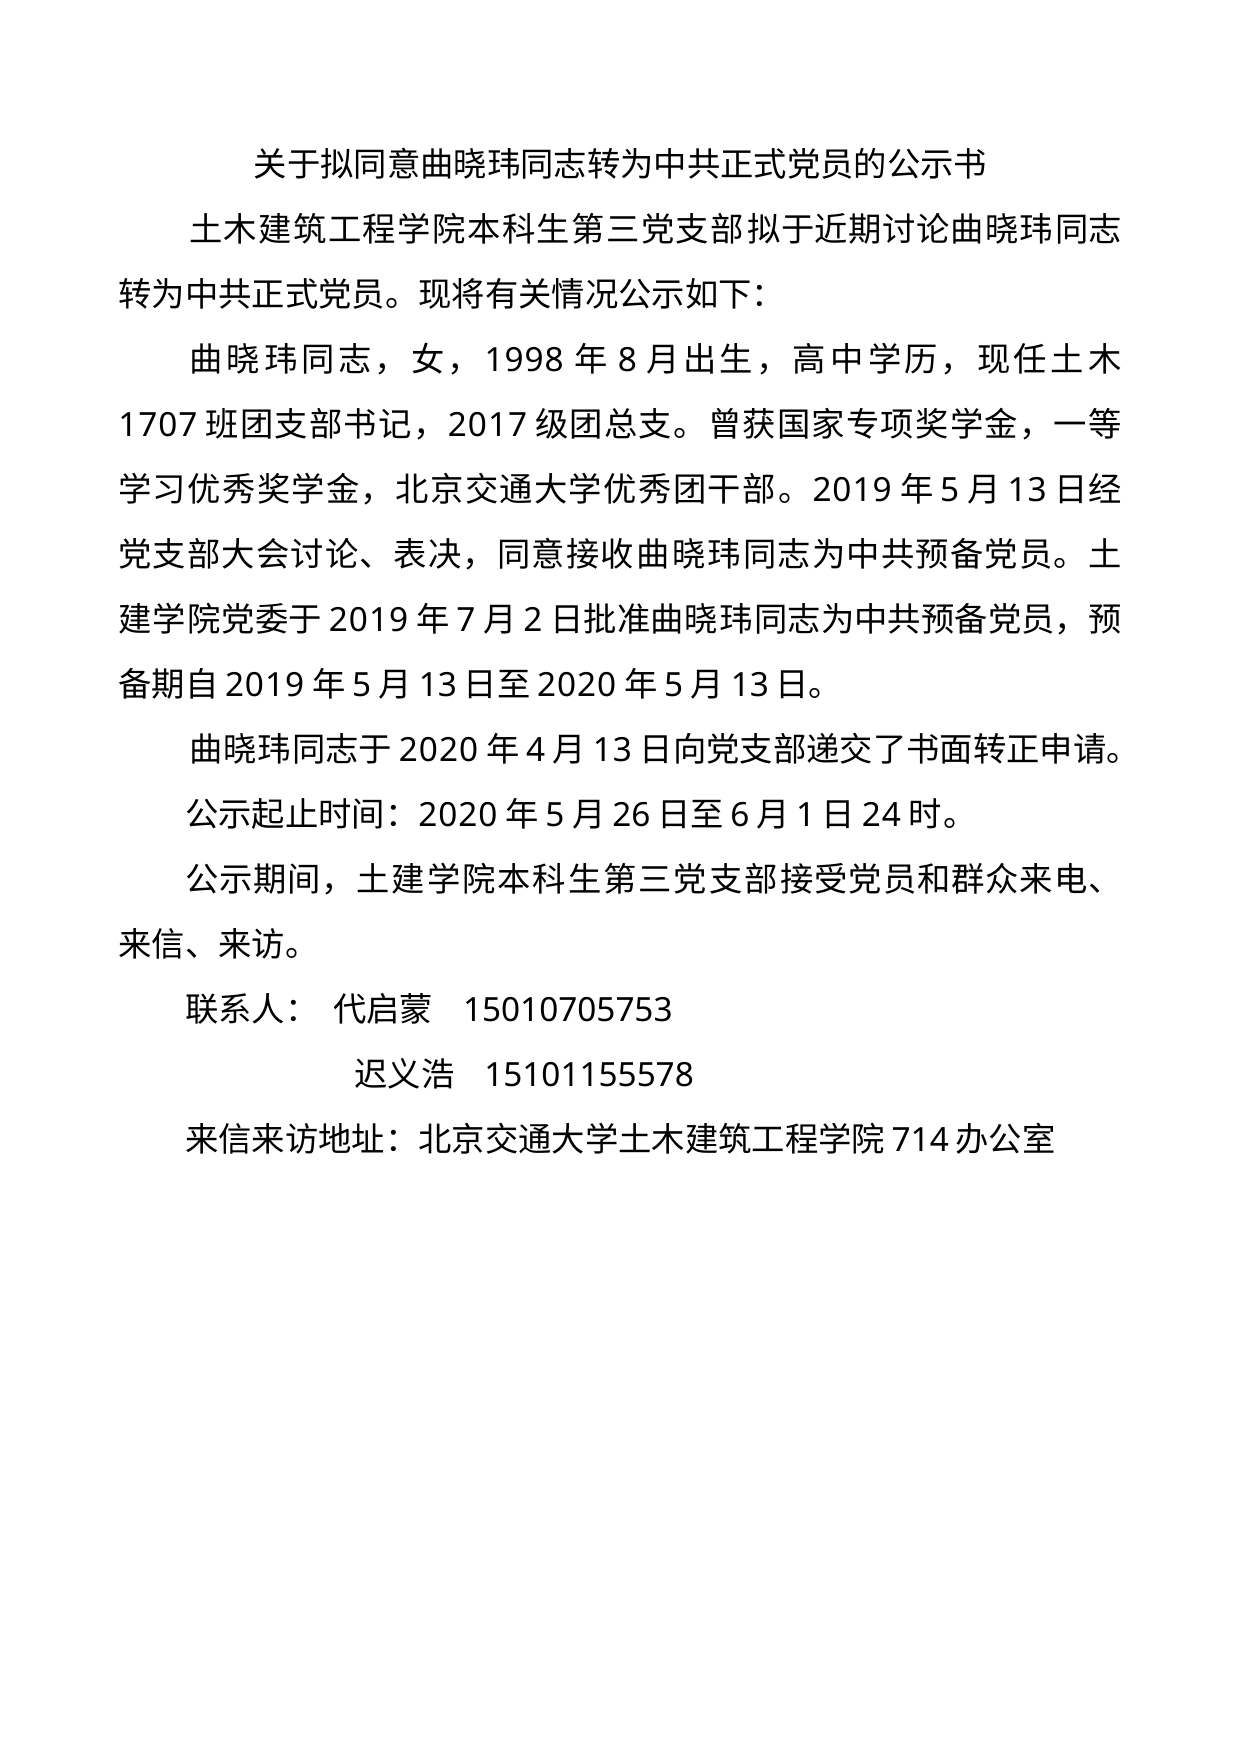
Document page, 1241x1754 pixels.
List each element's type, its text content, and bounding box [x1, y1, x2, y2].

text 公示期间，土建学院本科生第三党支部接受党员和群众来电、来信、来访。 [118, 844, 1122, 974]
text 关于拟同意曲晓玮同志转为中共正式党员的公示书 [118, 129, 1122, 194]
text 迟义浩 15101155578 [118, 1039, 1122, 1104]
text 来信来访地址：北京交通大学土木建筑工程学院714办公室 [118, 1104, 1122, 1169]
text 联系人： 代启蒙 15010705753 [118, 974, 1122, 1039]
text 曲晓玮同志，女，1998年8月出生，高中学历，现任土木1707班团支部书记，2017级团总支。曾获国家专项奖学金，一等学习优秀奖学金，北京交通大学优秀团干部。2019年5月13日经党支部大会讨论、表决，同意接收曲晓玮同志为中共预备党员。土建学院党委于2019年7月2日批准曲晓玮同志为中共预备党员，预备期自2019年5月13日至2020年5月13日。 [118, 324, 1122, 714]
text 曲晓玮同志于2020年4月13日向党支部递交了书面转正申请。 [118, 714, 1122, 779]
text 公示起止时间：2020年5月26日至6月1日24时。 [118, 779, 1122, 844]
text 土木建筑工程学院本科生第三党支部拟于近期讨论曲晓玮同志转为中共正式党员。现将有关情况公示如下： [118, 194, 1122, 324]
